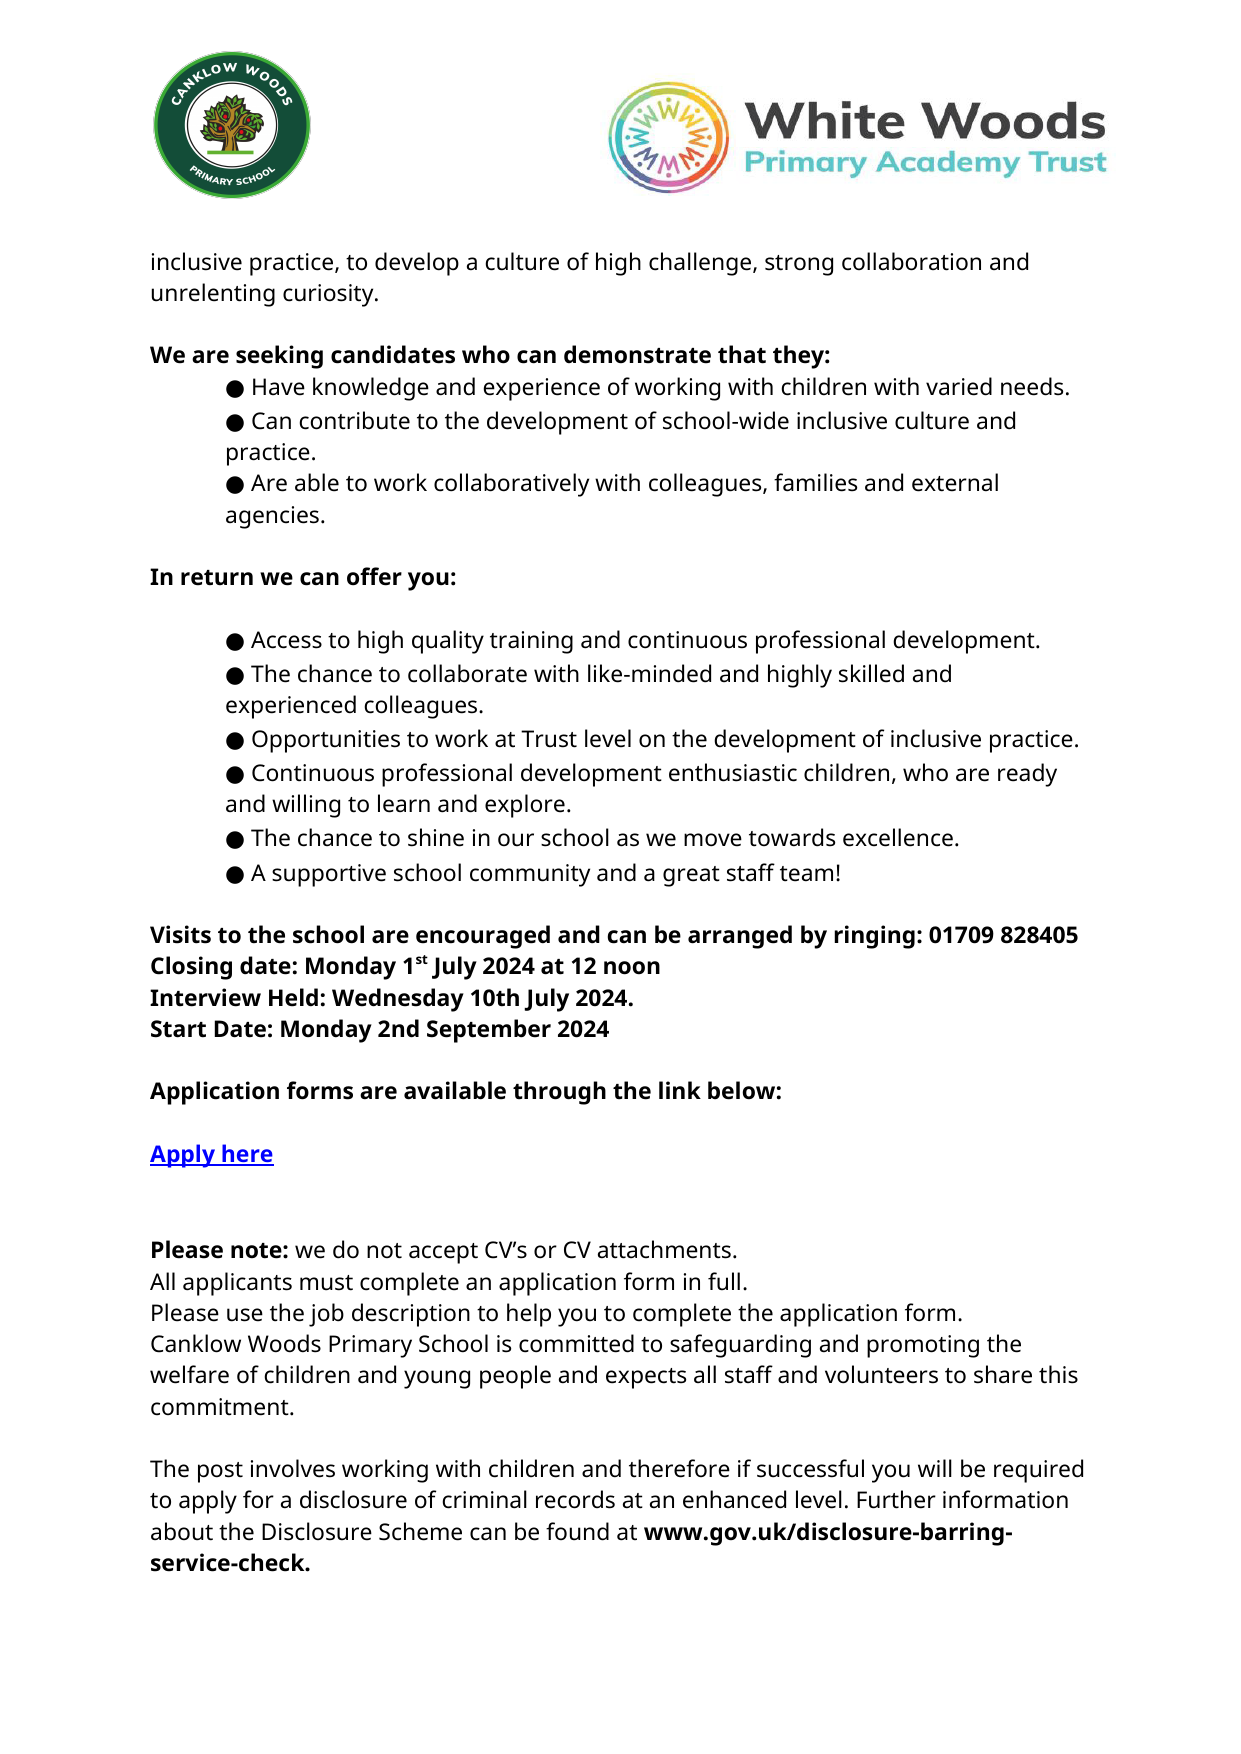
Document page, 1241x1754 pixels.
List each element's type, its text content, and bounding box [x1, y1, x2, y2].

text ● Have knowledge and experience of working with children with varied needs. [225, 371, 1090, 402]
text Closing date: Monday 1st July 2024 at 12 noon [150, 950, 1090, 981]
text ● Access to high quality training and continuous professional development. [150, 624, 1090, 655]
text ● The chance to collaborate with like-minded and highly skilled and experienced colleagues. [225, 658, 1090, 720]
text In return we can offer you: [150, 561, 1090, 592]
text Please use the job description to help you to complete the application form. [150, 1297, 1090, 1328]
picture [153, 51, 311, 199]
text Please note: we do not accept CV’s or CV attachments. [150, 1234, 1090, 1266]
text Interview Held: Wednesday 10th July 2024. [150, 981, 1090, 1013]
text Start Date: Monday 2nd September 2024 [150, 1013, 1090, 1044]
text ● Opportunities to work at Trust level on the development of inclusive practice. [225, 723, 1090, 754]
text ● A supportive school community and a great staff team! [150, 856, 1090, 888]
text Application forms are available through the link below: [150, 1075, 1090, 1106]
text All applicants must complete an application form in full. [150, 1266, 1090, 1297]
text Apply here [150, 1138, 1090, 1169]
text ● Are able to work collaboratively with colleagues, families and external agencies. [225, 467, 1090, 530]
text The post involves working with children and therefore if successful you will be required to apply for a disclosure of criminal records at an enhanced level. Further information about the Disclosure Scheme can be found at www.gov.uk/disclosure-barring-service-check. [150, 1453, 1090, 1578]
text Canklow Woods Primary School is committed to safeguarding and promoting the welfare of children and young people and expects all staff and volunteers to share this commitment. [150, 1328, 1090, 1422]
text We are seeking candidates who can demonstrate that they: [150, 339, 1090, 371]
text ● Can contribute to the development of school-wide inclusive culture and practice. [225, 405, 1090, 467]
text ● Continuous professional development enthusiastic children, who are ready and willing to learn and explore. [225, 757, 1090, 819]
text Visits to the school are encouraged and can be arranged by ringing: 01709 828405 [150, 919, 1090, 950]
text ● The chance to shine in our school as we move towards excellence. [150, 822, 1090, 854]
